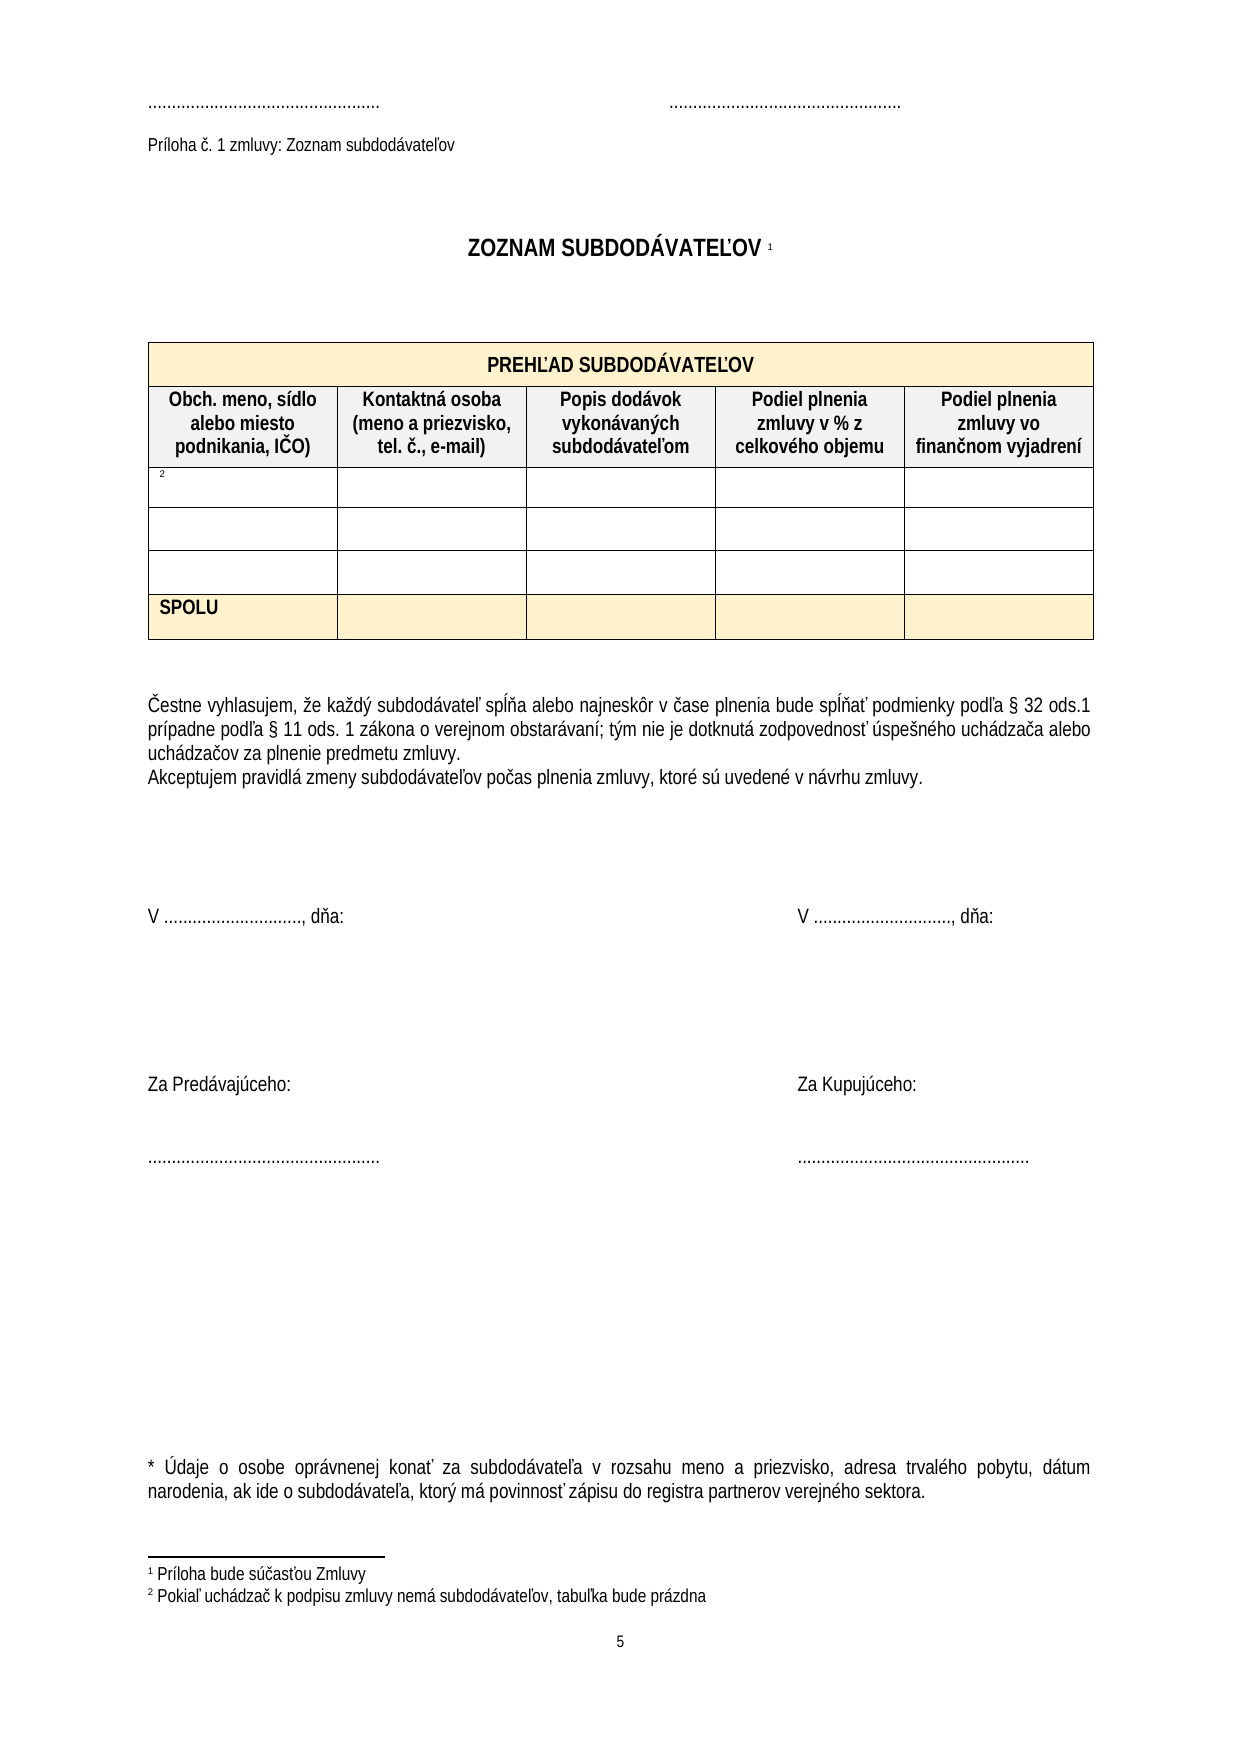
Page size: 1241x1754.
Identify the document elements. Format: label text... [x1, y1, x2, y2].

text ................................................. ................................................. [148, 89, 1093, 113]
table_header PREHĽAD SUBDODÁVATEĽOV [149, 343, 1093, 386]
table_cell [905, 595, 1093, 639]
table_cell SPOLU [149, 595, 337, 639]
table_cell Podiel plnenia zmluvy v % z celkového objemu [716, 387, 904, 467]
table_cell [338, 508, 526, 550]
text ZOZNAM SUBDODÁVATEĽOV [148, 233, 1093, 262]
table_cell Kontaktná osoba (meno a priezvisko, tel. č., e-mail) [338, 387, 526, 467]
table_cell [527, 595, 715, 639]
text V ............................., dňa: V ............................., dňa: [148, 904, 1093, 928]
table_cell [338, 595, 526, 639]
table_cell Podiel plnenia zmluvy vo finančnom vyjadrení [905, 387, 1093, 467]
text * Údaje o osobe oprávnenej konať za subdodávateľa v rozsahu meno a priezvisko, adresa trvalého pobytu, dátum narodenia, ak ide o subdodávateľa, ktorý má povinnosť zápisu do registra partnerov verejného sektora. [148, 1455, 1093, 1503]
text Za Predávajúceho: Za Kupujúceho: [148, 1072, 1093, 1096]
table_cell [527, 508, 715, 550]
table_cell [716, 508, 904, 550]
table_cell [905, 468, 1093, 507]
table_cell [338, 551, 526, 594]
table_cell [149, 551, 337, 594]
table_cell [527, 468, 715, 507]
table_cell [149, 468, 337, 507]
table_cell [716, 468, 904, 507]
table_cell [149, 508, 337, 550]
table_cell [338, 468, 526, 507]
table_cell [527, 551, 715, 594]
text Čestne vyhlasujem, že každý subdodávateľ spĺňa alebo najneskôr v čase plnenia bude spĺňať podmienky podľa § 32 ods.1 prípadne podľa § 11 ods. 1 zákona o verejnom obstarávaní; tým nie je dotknutá zodpovednosť úspešného uchádzača alebo uchádzačov za plnenie predmetu zmluvy. [148, 693, 1093, 765]
table_cell [905, 551, 1093, 594]
table_cell Obch. meno, sídlo alebo miesto podnikania, IČO) [149, 387, 337, 467]
table_cell [716, 551, 904, 594]
text Akceptujem pravidlá zmeny subdodávateľov počas plnenia zmluvy, ktoré sú uvedené v návrhu zmluvy. [148, 765, 1093, 789]
table_cell [905, 508, 1093, 550]
text Príloha č. 1 zmluvy: Zoznam subdodávateľov [148, 134, 1093, 156]
table_cell [716, 595, 904, 639]
text ................................................. ................................................. [148, 1144, 1093, 1168]
table_cell Popis dodávok vykonávaných subdodávateľom [527, 387, 715, 467]
